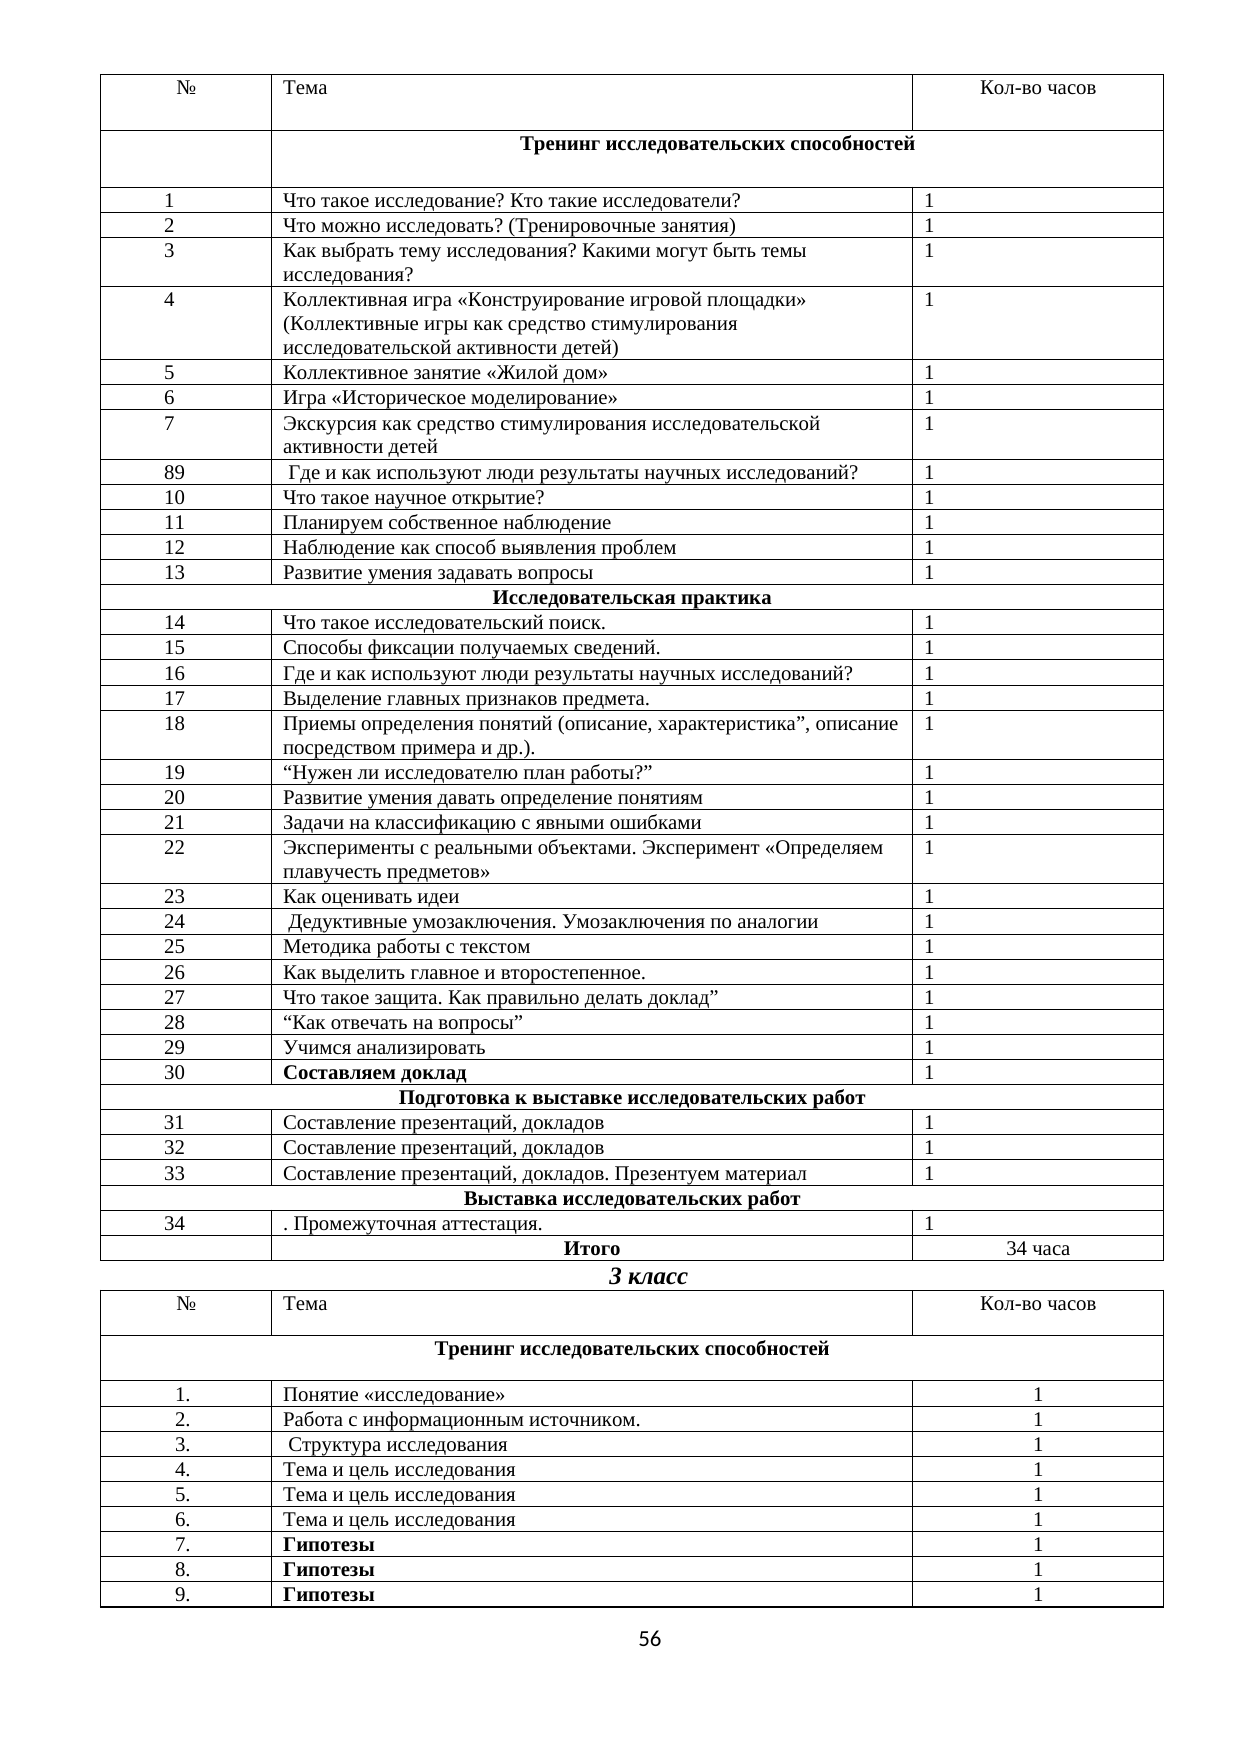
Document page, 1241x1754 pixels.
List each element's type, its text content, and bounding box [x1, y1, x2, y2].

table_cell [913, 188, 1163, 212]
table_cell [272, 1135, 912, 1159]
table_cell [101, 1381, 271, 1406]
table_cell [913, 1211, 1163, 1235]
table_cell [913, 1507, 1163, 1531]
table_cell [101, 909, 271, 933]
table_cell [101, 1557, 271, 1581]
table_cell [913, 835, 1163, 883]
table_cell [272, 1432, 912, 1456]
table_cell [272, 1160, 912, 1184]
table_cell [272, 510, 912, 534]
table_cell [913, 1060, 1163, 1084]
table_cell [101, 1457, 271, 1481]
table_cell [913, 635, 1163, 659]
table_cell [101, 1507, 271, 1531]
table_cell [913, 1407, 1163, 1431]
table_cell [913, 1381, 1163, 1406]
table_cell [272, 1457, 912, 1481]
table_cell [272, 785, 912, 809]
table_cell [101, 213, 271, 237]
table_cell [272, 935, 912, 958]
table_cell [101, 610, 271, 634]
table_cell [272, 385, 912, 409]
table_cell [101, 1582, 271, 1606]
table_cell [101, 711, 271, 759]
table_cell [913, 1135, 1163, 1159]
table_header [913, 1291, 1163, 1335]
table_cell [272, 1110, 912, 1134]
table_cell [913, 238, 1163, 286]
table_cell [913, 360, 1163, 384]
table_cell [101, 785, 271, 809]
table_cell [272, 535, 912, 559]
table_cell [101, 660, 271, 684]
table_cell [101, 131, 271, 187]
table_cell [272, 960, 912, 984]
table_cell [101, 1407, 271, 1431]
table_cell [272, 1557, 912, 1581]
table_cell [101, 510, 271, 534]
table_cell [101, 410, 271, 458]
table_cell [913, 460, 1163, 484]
text 3 класс [148, 1261, 1152, 1289]
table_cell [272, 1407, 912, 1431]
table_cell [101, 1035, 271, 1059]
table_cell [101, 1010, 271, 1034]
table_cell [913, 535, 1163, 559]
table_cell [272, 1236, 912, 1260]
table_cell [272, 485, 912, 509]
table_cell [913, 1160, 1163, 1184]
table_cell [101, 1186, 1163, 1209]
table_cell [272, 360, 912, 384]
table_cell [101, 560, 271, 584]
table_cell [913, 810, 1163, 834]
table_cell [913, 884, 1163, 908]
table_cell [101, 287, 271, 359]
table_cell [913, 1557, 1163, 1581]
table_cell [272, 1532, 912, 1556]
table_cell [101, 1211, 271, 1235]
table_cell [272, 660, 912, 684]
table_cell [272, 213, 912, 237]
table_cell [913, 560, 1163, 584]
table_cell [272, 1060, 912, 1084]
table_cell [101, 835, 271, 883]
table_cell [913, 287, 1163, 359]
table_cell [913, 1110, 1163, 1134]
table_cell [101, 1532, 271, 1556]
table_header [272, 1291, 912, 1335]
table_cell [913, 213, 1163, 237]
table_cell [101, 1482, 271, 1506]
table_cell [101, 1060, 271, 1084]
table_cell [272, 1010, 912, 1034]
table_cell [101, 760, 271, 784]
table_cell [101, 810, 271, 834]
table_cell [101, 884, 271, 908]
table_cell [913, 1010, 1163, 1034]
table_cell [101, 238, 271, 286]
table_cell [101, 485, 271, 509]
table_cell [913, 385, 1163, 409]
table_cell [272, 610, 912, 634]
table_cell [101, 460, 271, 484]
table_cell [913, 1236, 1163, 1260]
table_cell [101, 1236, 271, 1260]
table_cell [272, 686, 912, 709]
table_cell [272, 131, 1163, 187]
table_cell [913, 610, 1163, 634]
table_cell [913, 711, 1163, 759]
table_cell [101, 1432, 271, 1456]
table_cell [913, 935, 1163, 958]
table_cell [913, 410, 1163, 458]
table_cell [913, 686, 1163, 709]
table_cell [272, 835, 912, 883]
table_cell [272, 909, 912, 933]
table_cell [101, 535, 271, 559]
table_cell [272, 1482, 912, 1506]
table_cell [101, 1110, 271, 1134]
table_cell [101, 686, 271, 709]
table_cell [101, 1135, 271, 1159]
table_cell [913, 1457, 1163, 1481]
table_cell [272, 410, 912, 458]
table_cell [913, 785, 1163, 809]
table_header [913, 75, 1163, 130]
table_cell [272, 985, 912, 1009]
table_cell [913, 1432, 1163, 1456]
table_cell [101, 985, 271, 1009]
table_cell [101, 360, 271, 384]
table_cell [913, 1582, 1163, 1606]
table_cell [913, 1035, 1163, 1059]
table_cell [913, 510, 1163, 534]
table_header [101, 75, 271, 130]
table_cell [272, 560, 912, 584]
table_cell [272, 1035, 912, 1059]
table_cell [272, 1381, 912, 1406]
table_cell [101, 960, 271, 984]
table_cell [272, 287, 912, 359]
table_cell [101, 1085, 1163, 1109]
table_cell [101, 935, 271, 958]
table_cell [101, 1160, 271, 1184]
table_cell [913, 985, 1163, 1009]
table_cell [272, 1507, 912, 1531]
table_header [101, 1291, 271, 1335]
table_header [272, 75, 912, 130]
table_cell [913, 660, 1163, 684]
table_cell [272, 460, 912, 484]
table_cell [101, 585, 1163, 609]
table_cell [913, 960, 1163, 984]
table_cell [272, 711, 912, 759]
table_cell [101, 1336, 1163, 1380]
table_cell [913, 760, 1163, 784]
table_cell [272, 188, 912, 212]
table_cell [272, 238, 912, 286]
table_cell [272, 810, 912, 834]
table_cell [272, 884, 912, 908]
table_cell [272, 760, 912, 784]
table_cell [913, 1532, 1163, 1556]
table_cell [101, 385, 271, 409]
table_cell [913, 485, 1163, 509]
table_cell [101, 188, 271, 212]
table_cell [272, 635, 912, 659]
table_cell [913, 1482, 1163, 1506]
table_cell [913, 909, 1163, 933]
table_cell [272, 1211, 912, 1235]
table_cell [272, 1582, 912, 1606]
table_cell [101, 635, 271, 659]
